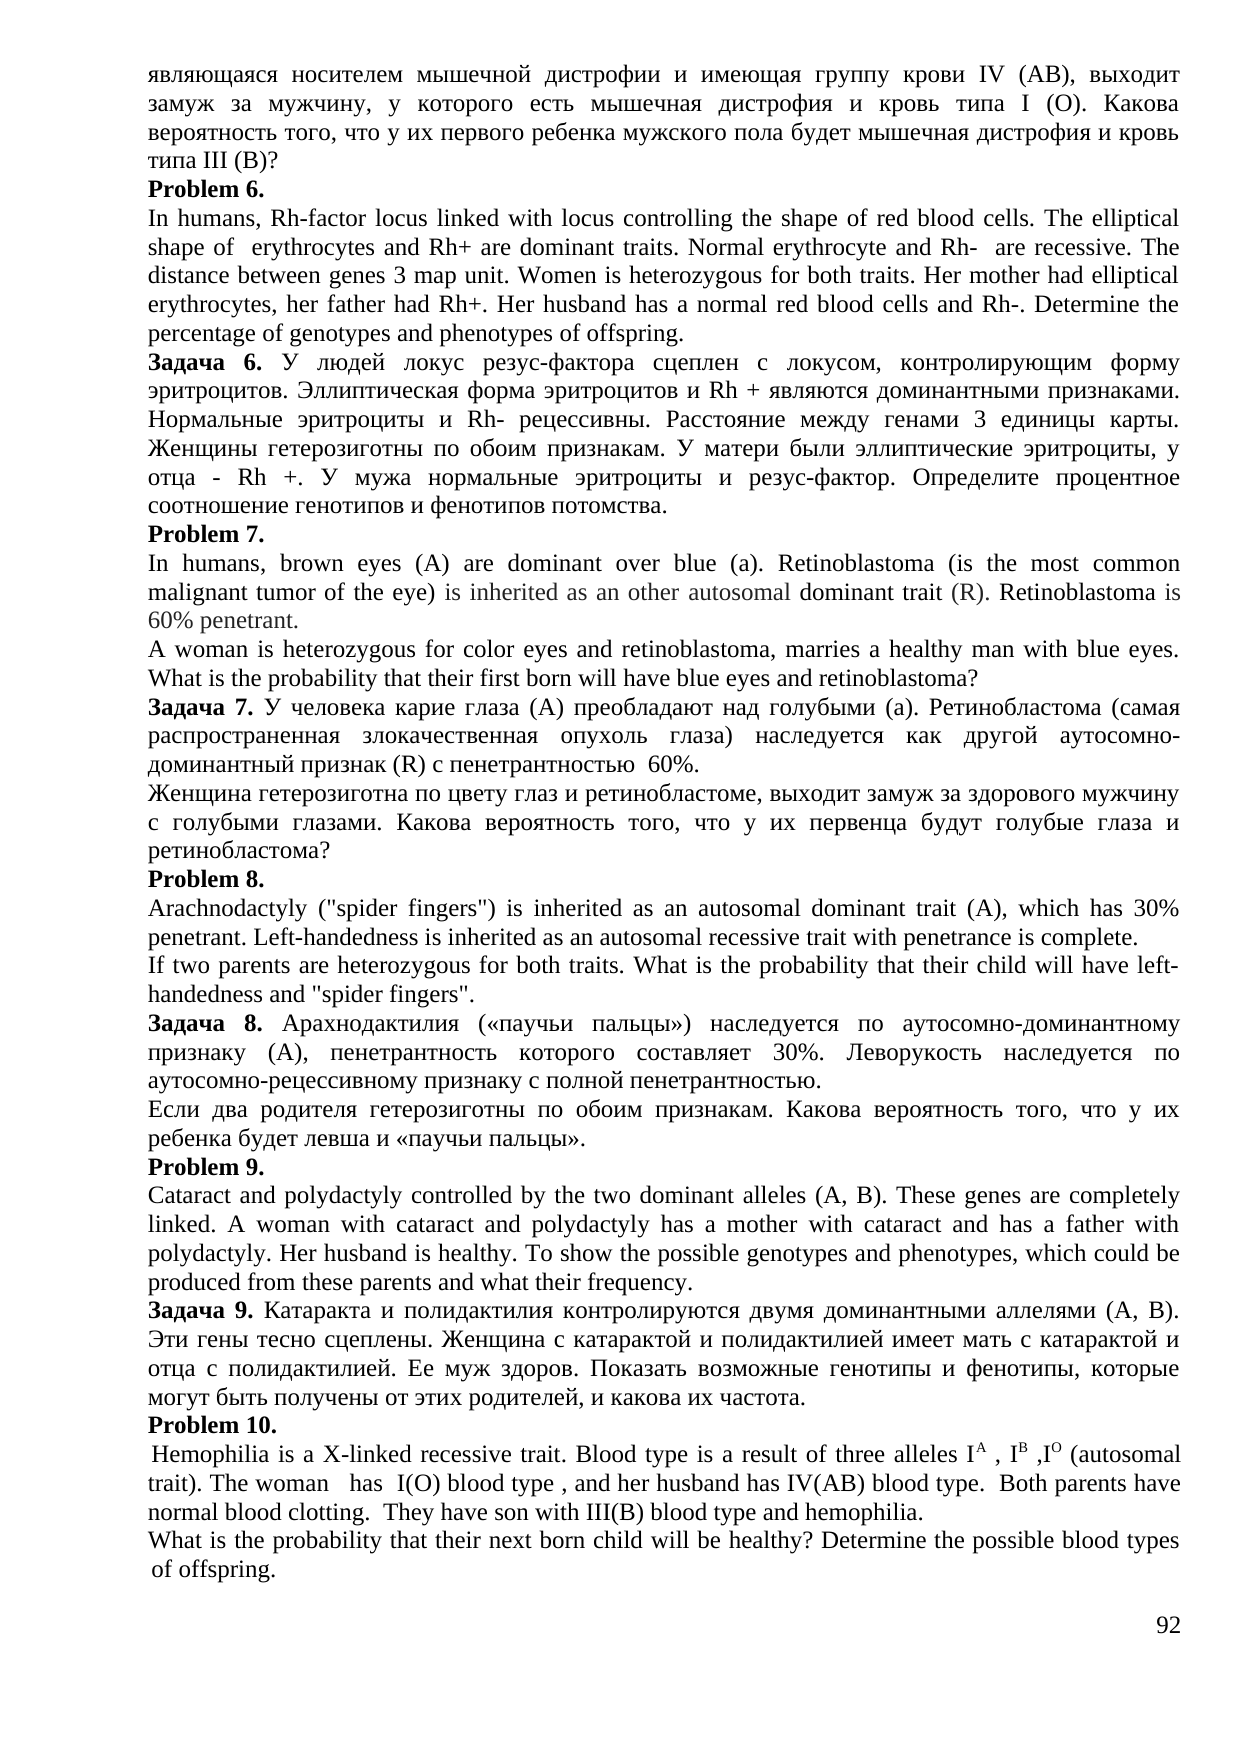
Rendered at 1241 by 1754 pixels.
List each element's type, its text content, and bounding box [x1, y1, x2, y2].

text A woman is heterozygous for color eyes and retinoblastoma, marries a healthy man with blue eyes. What is the probability that their first born will have blue eyes and retinoblastoma? [148, 634, 1181, 692]
text Problem 7. [148, 519, 1181, 548]
text If two parents are heterozygous for both traits. What is the probability that their child will have left-handedness and "spider fingers". [148, 950, 1181, 1008]
text Cataract and polydactyly controlled by the two dominant alleles (A, B). These genes are completely linked. A woman with cataract and polydactyly has a mother with cataract and has a father with polydactyly. Her husband is healthy. To show the possible genotypes and phenotypes, which could be produced from these parents and what their frequency. [148, 1180, 1181, 1295]
text Задача 9. Катаракта и полидактилия контролируются двумя доминантными аллелями (A, B). Эти гены тесно сцеплены. Женщина с катарактой и полидактилией имеет мать с катарактой и отца с полидактилией. Ее муж здоров. Показать возможные генотипы и фенотипы, которые могут быть получены от этих родителей, и какова их частота. [148, 1295, 1181, 1410]
text Problem 9. [148, 1152, 1181, 1180]
text Женщина гетерозиготна по цвету глаз и ретинобластоме, выходит замуж за здорового мужчину с голубыми глазами. Какова вероятность того, что у их первенца будут голубые глаза и ретинобластома? [148, 778, 1181, 864]
text Если два родителя гетерозиготны по обоим признакам. Какова вероятность того, что у их ребенка будет левша и «паучьи пальцы». [148, 1094, 1181, 1152]
text Arachnodactyly ("spider fingers") is inherited as an autosomal dominant trait (A), which has 30% penetrant. Left-handedness is inherited as an autosomal recessive trait with penetrance is complete. [148, 893, 1181, 950]
text In humans, brown eyes (А) are dominant over blue (а). Retinoblastoma (is the most common malignant tumor of the eye) is inherited as an other autosomal dominant trait (R). Retinoblastoma is 60% penetrant. [148, 548, 1181, 634]
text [148, 59, 1181, 174]
text Задача 7. У человека карие глаза (А) преобладают над голубыми (а). Ретинобластома (самая распространенная злокачественная опухоль глаза) наследуется как другой аутосомно-доминантный признак (R) с пенетрантностью 60%. [148, 692, 1181, 778]
text Задача 8. Арахнодактилия («паучьи пальцы») наследуется по аутосомно-доминантному признаку (А), пенетрантность которого составляет 30%. Леворукость наследуется по аутосомно-рецессивному признаку с полной пенетрантностью. [148, 1008, 1181, 1094]
text Problem 10. [148, 1410, 1181, 1439]
text What is the probability that their next born child will be healthy? Determine the possible blood types of offspring. [148, 1525, 1181, 1583]
text Задача 6. У людей локус резус-фактора сцеплен с локусом, контролирующим форму эритроцитов. Эллиптическая форма эритроцитов и Rh + являются доминантными признаками. Нормальные эритроциты и Rh- рецессивны. Расстояние между генами 3 единицы карты. Женщины гетерозиготны по обоим признакам. У матери были эллиптические эритроциты, у отца - Rh +. У мужа нормальные эритроциты и резус-фактор. Определите процентное соотношение генотипов и фенотипов потомства. [148, 347, 1181, 519]
text Hemophilia is a X-linked recessive trait. Blood type is a result of three alleles IА , IВ ,IО (autosomal trait). The woman has I(О) blood type , and her husband has IV(АB) blood type. Both parents have normal blood clotting. They have son with III(B) blood type and hemophilia. [148, 1439, 1181, 1525]
text In humans, Rh-factor locus linked with locus controlling the shape of red blood cells. The elliptical shape of erythrocytes and Rh+ are dominant traits. Normal erythrocyte and Rh- are recessive. The distance between genes 3 map unit. Women is heterozygous for both traits. Her mother had elliptical erythrocytes, her father had Rh+. Her husband has a normal red blood cells and Rh-. Determine the percentage of genotypes and phenotypes of offspring. [148, 203, 1181, 347]
text Problem 6. [148, 174, 1181, 203]
text Problem 8. [148, 864, 1181, 893]
